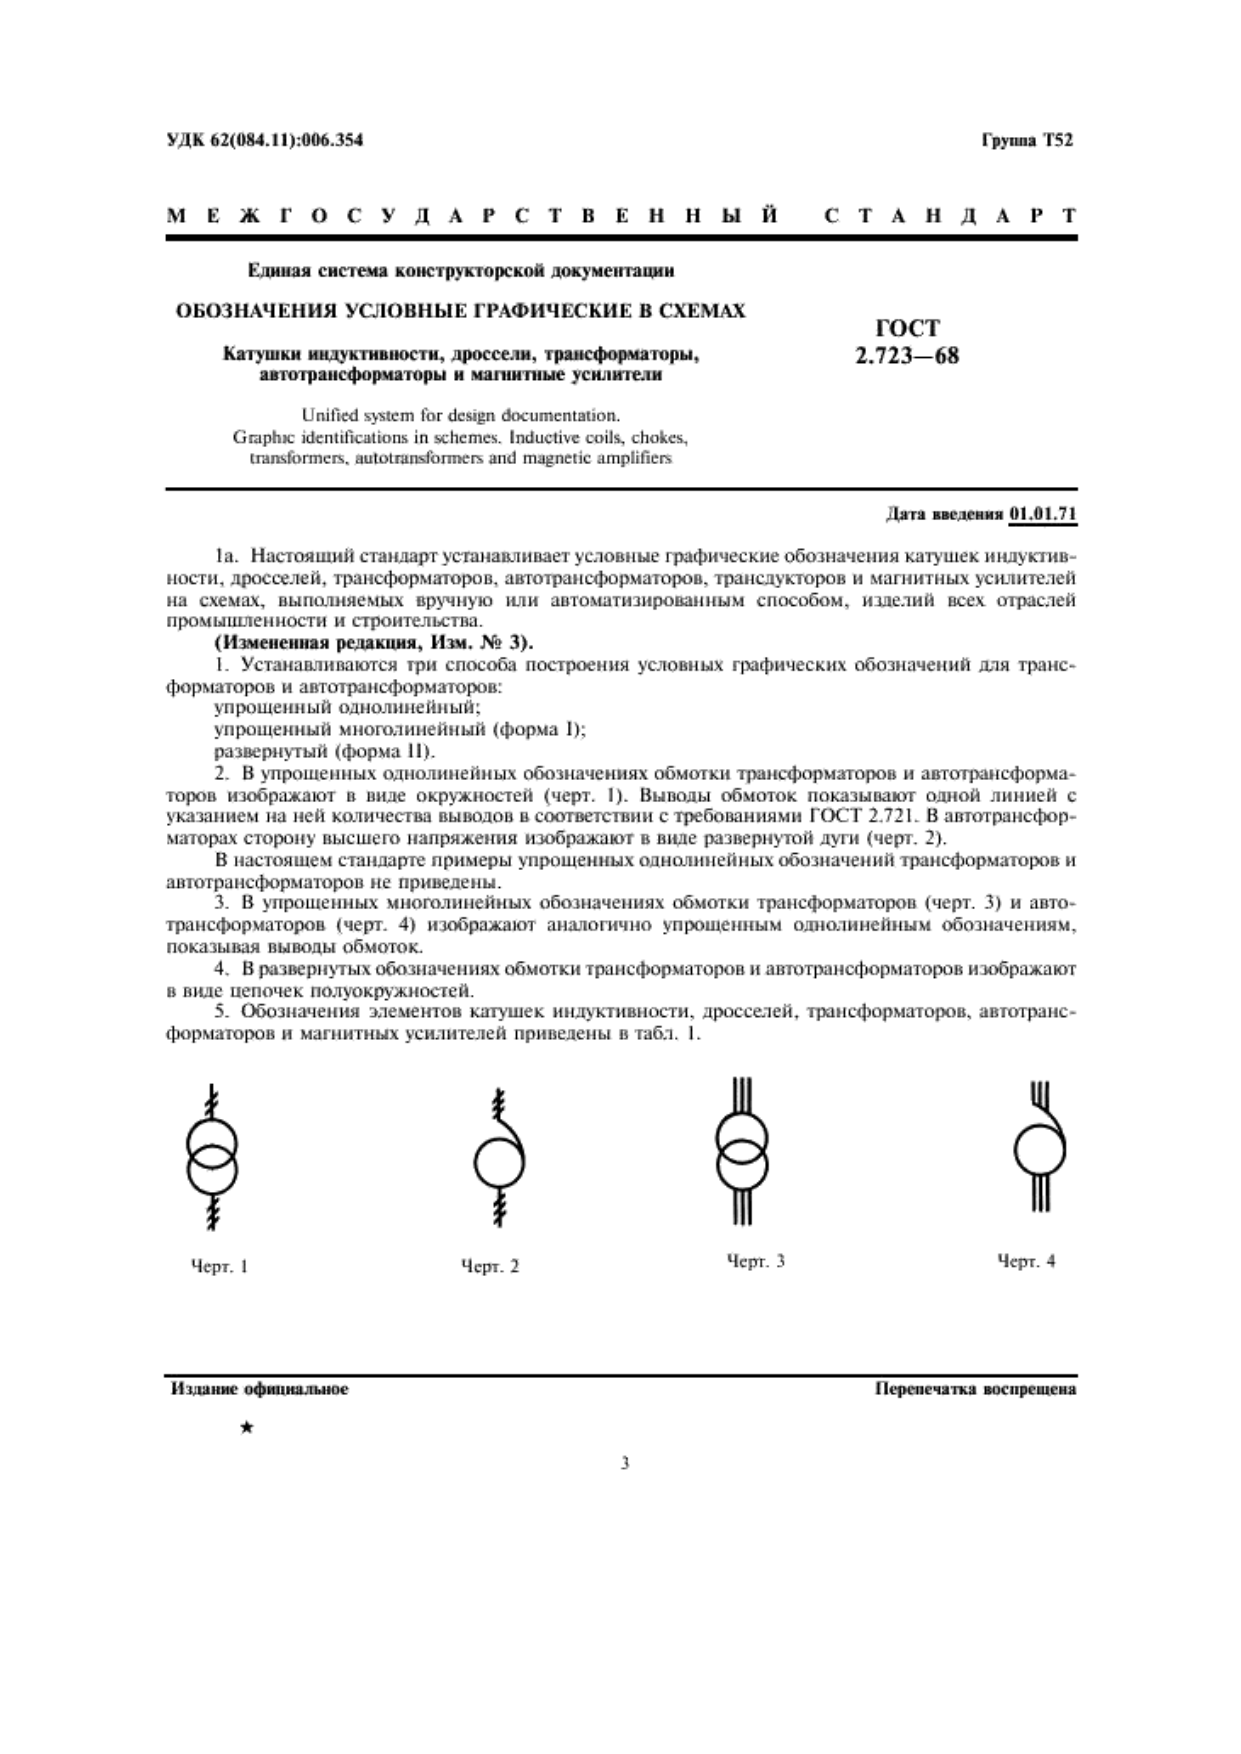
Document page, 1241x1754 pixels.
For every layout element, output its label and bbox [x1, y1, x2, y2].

picture [59, 41, 1182, 1631]
